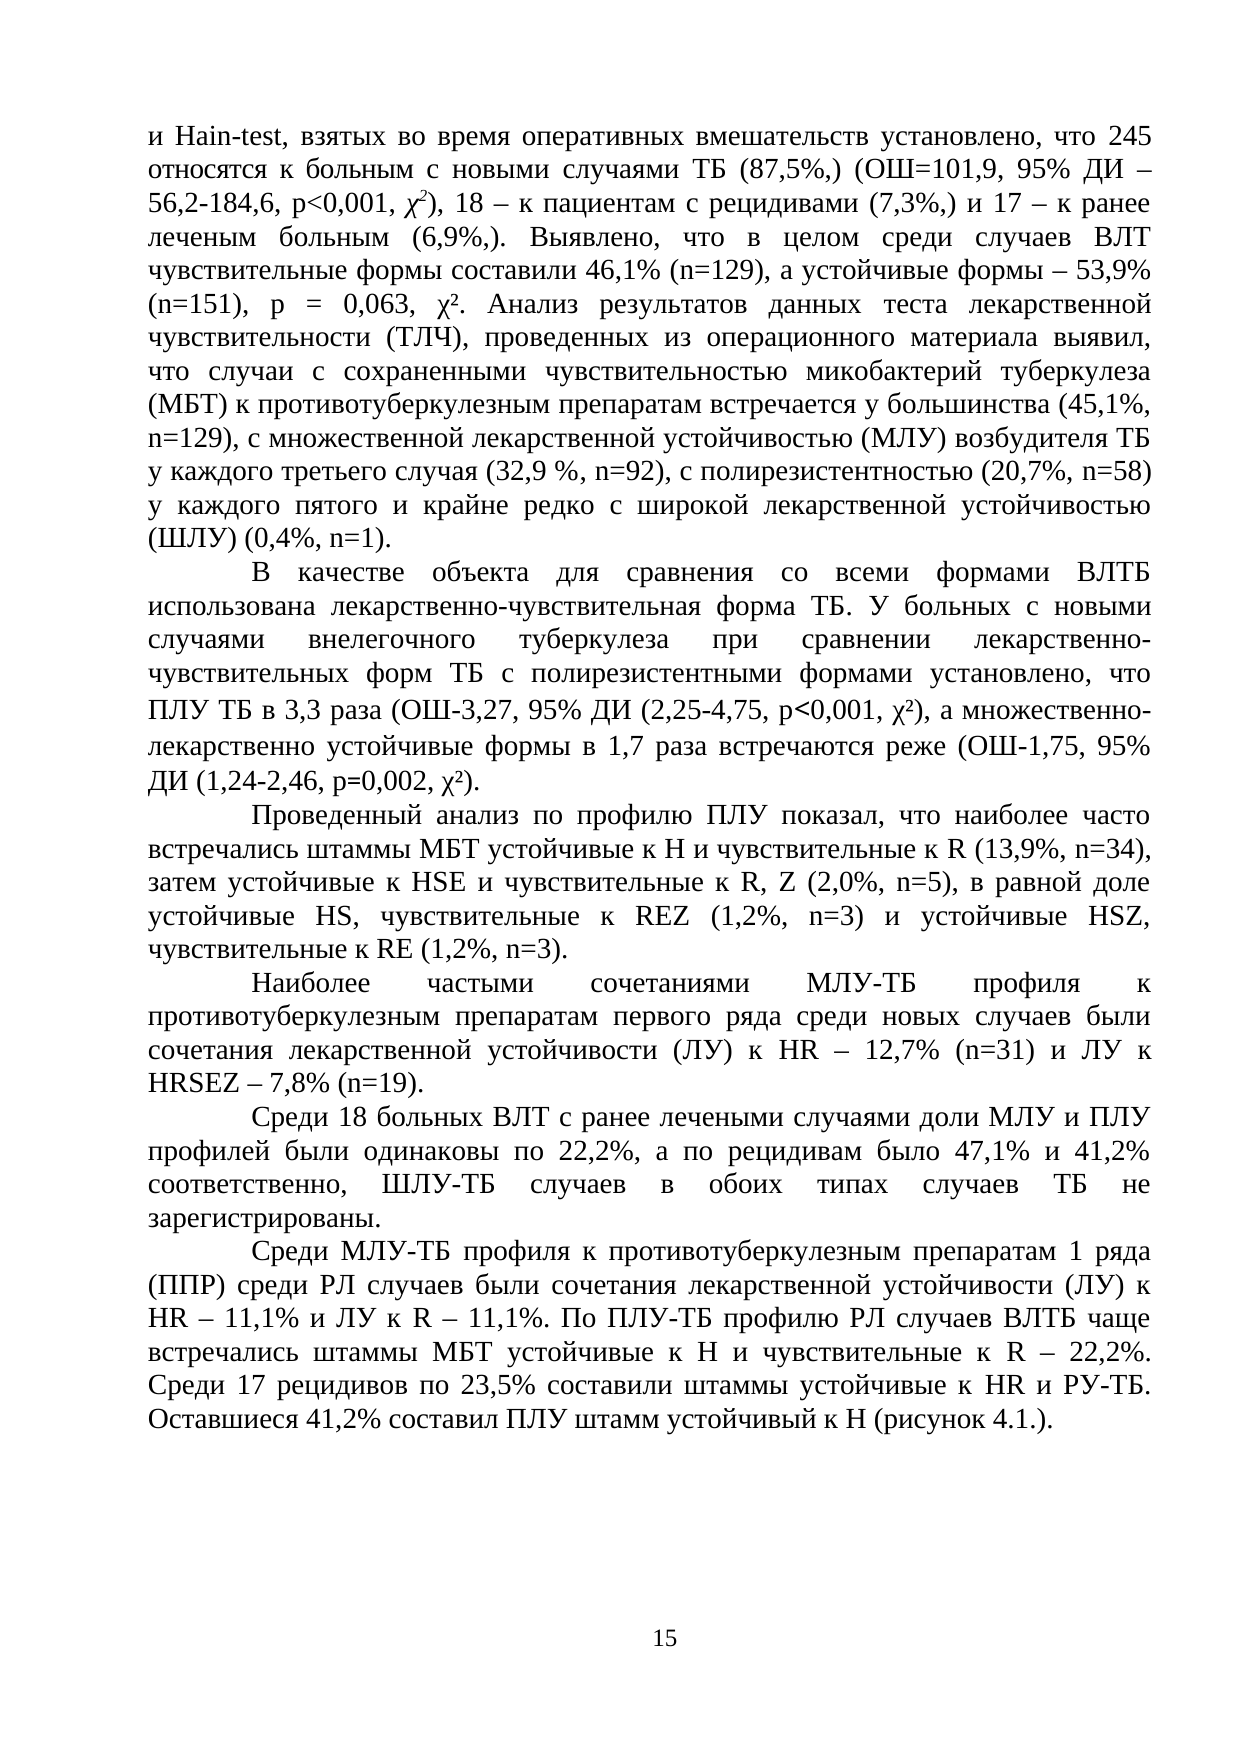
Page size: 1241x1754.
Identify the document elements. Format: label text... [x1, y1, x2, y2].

text Среди 18 больных ВЛТ с ранее лечеными случаями доли МЛУ и ПЛУ профилей были одинаковы по 22,2%, а по рецидивам было 47,1% и 41,2% соответственно, ШЛУ-ТБ случаев в обоих типах случаев ТБ не зарегистрированы. [148, 1099, 1152, 1233]
text Среди МЛУ-ТБ профиля к противотуберкулезным препаратам 1 ряда (ППР) среди РЛ случаев были сочетания лекарственной устойчивости (ЛУ) к HR – 11,1% и ЛУ к R – 11,1%. По ПЛУ-ТБ профилю РЛ случаев ВЛТБ чаще встречались штаммы МБТ устойчивые к Н и чувствительные к R – 22,2%. Среди 17 рецидивов по 23,5% составили штаммы устойчивые к HR и РУ-ТБ. Оставшиеся 41,2% составил ПЛУ штамм устойчивый к H (рисунок 4.1.). [148, 1233, 1152, 1434]
text В качестве объекта для сравнения со всеми формами ВЛТБ использована лекарственно-чувствительная форма ТБ. У больных с новыми случаями внелегочного туберкулеза при сравнении лекарственно-чувствительных форм ТБ с полирезистентными формами установлено, что ПЛУ ТБ в 3,3 раза (ОШ-3,27, 95% ДИ (2,25-4,75, р<0,001, χ²), а множественно-лекарственно устойчивые формы в 1,7 раза встречаются реже (ОШ-1,75, 95% ДИ (1,24-2,46, р=0,002, χ²). [148, 554, 1152, 797]
text Наиболее частыми сочетаниями МЛУ-ТБ профиля к противотуберкулезным препаратам первого ряда среди новых случаев были сочетания лекарственной устойчивости (ЛУ) к HR – 12,7% (n=31) и ЛУ к HRSEZ – 7,8% (n=19). [148, 965, 1152, 1099]
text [148, 118, 1152, 554]
text Проведенный анализ по профилю ПЛУ показал, что наиболее часто встречались штаммы МБТ устойчивые к Н и чувствительные к R (13,9%, n=34), затем устойчивые к HSE и чувствительные к R, Z (2,0%, n=5), в равной доле устойчивые HS, чувствительные к REZ (1,2%, n=3) и устойчивые HSZ, чувствительные к RE (1,2%, n=3). [148, 797, 1152, 965]
